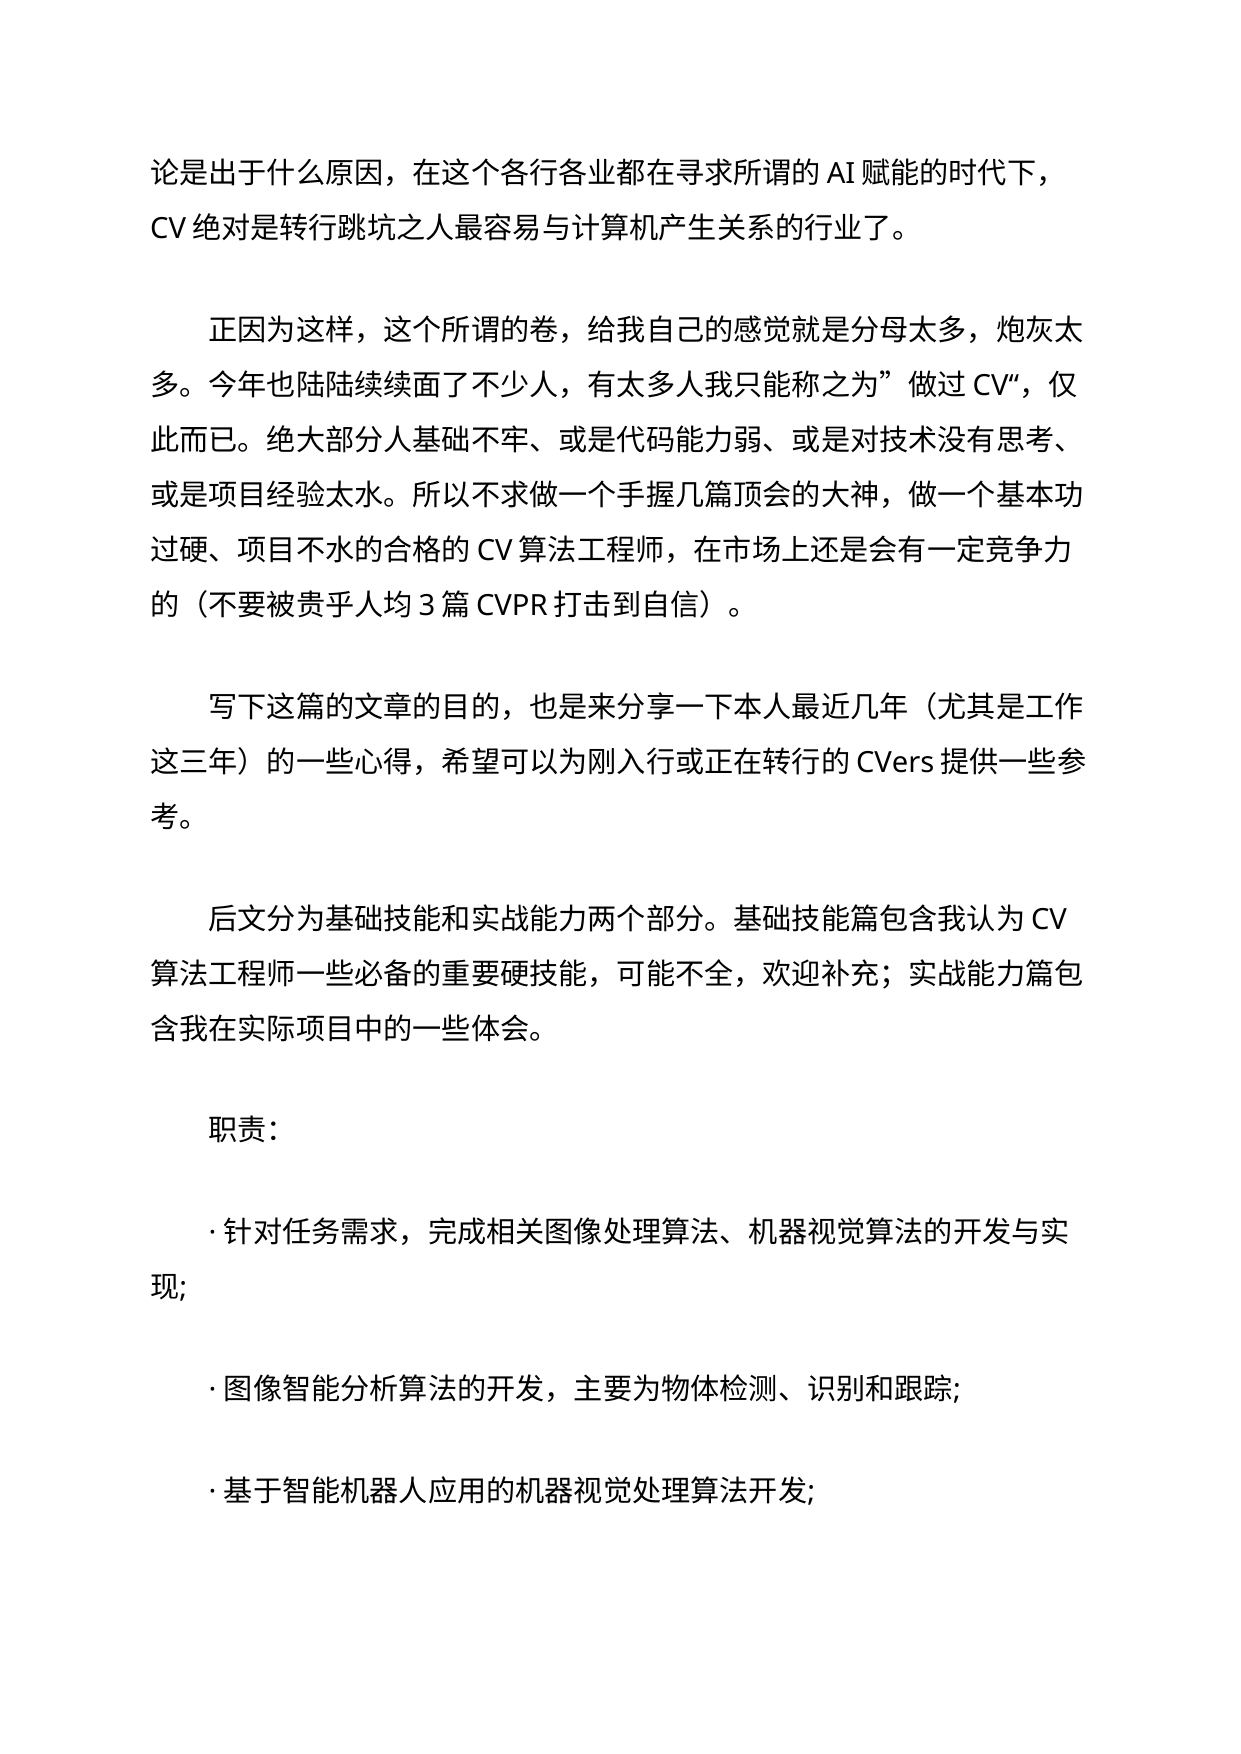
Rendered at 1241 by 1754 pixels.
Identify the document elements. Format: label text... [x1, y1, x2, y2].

text 写下这篇的文章的目的，也是来分享一下本人最近几年（尤其是工作这三年）的一些心得，希望可以为刚入行或正在转行的CVers提供一些参考。 [150, 684, 1090, 836]
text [150, 150, 1090, 247]
text · 针对任务需求，完成相关图像处理算法、机器视觉算法的开发与实现; [150, 1209, 1090, 1306]
text 职责： [150, 1107, 1090, 1149]
text · 基于智能机器人应用的机器视觉处理算法开发; [150, 1468, 1090, 1510]
text 后文分为基础技能和实战能力两个部分。基础技能篇包含我认为CV算法工程师一些必备的重要硬技能，可能不全，欢迎补充；实战能力篇包含我在实际项目中的一些体会。 [150, 895, 1090, 1047]
text · 图像智能分析算法的开发，主要为物体检测、识别和跟踪; [150, 1366, 1090, 1408]
text 正因为这样，这个所谓的卷，给我自己的感觉就是分母太多，炮灰太多。今年也陆陆续续面了不少人，有太多人我只能称之为”做过CV“，仅此而已。绝大部分人基础不牢、或是代码能力弱、或是对技术没有思考、或是项目经验太水。所以不求做一个手握几篇顶会的大神，做一个基本功过硬、项目不水的合格的CV算法工程师，在市场上还是会有一定竞争力的（不要被贵乎人均3篇CVPR打击到自信）。 [150, 307, 1090, 624]
